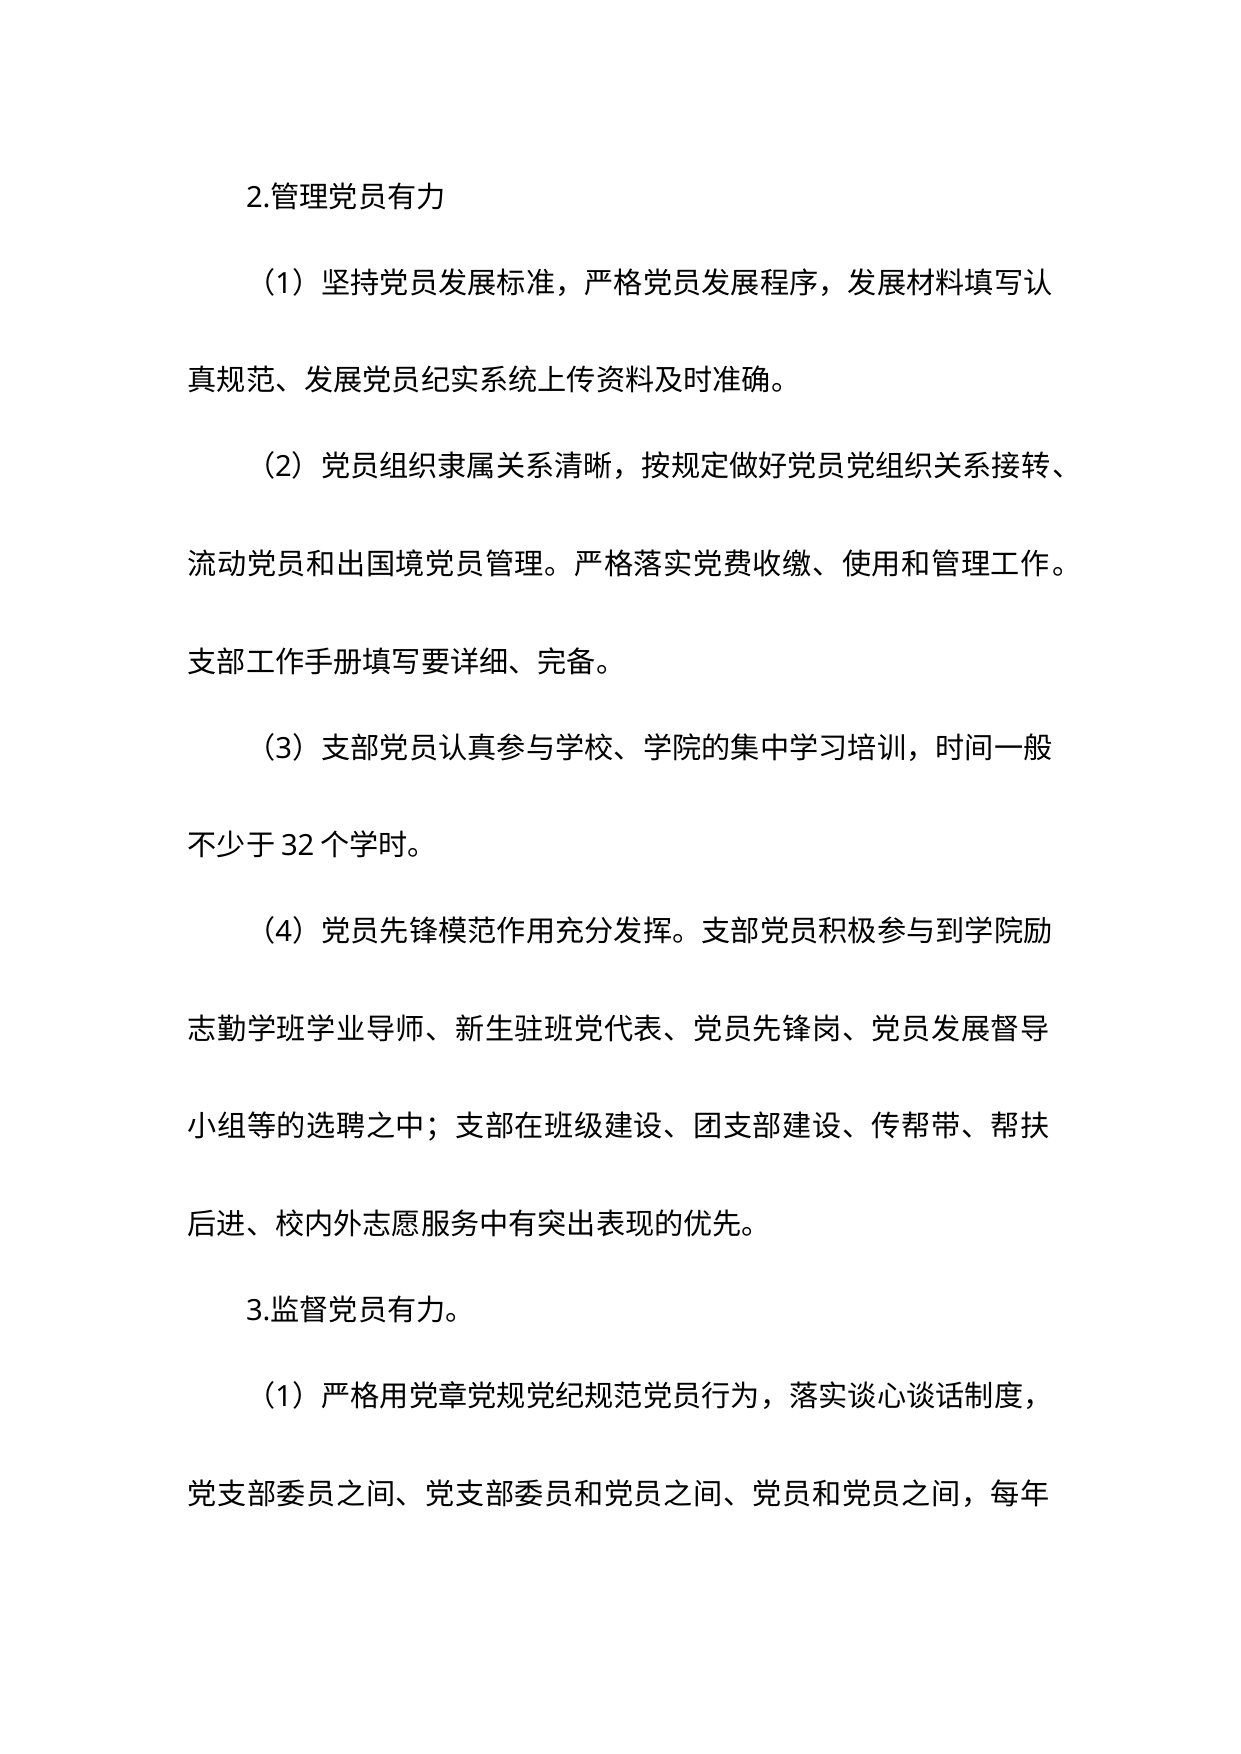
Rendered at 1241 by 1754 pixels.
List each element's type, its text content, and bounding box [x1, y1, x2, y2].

text （2）党员组织隶属关系清晰，按规定做好党员党组织关系接转、流动党员和出国境党员管理。严格落实党费收缴、使用和管理工作。支部工作手册填写要详细、完备。 [187, 432, 1053, 692]
text （4）党员先锋模范作用充分发挥。支部党员积极参与到学院励志勤学班学业导师、新生驻班党代表、党员先锋岗、党员发展督导小组等的选聘之中；支部在班级建设、团支部建设、传帮带、帮扶后进、校内外志愿服务中有突出表现的优先。 [187, 897, 1053, 1254]
text 3.监督党员有力。 [187, 1275, 1053, 1340]
text （1）坚持党员发展标准，严格党员发展程序，发展材料填写认真规范、发展党员纪实系统上传资料及时准确。 [187, 248, 1053, 411]
text （3）支部党员认真参与学校、学院的集中学习培训，时间一般不少于32个学时。 [187, 713, 1053, 875]
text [187, 1361, 1053, 1524]
text 2.管理党员有力 [187, 162, 1053, 227]
